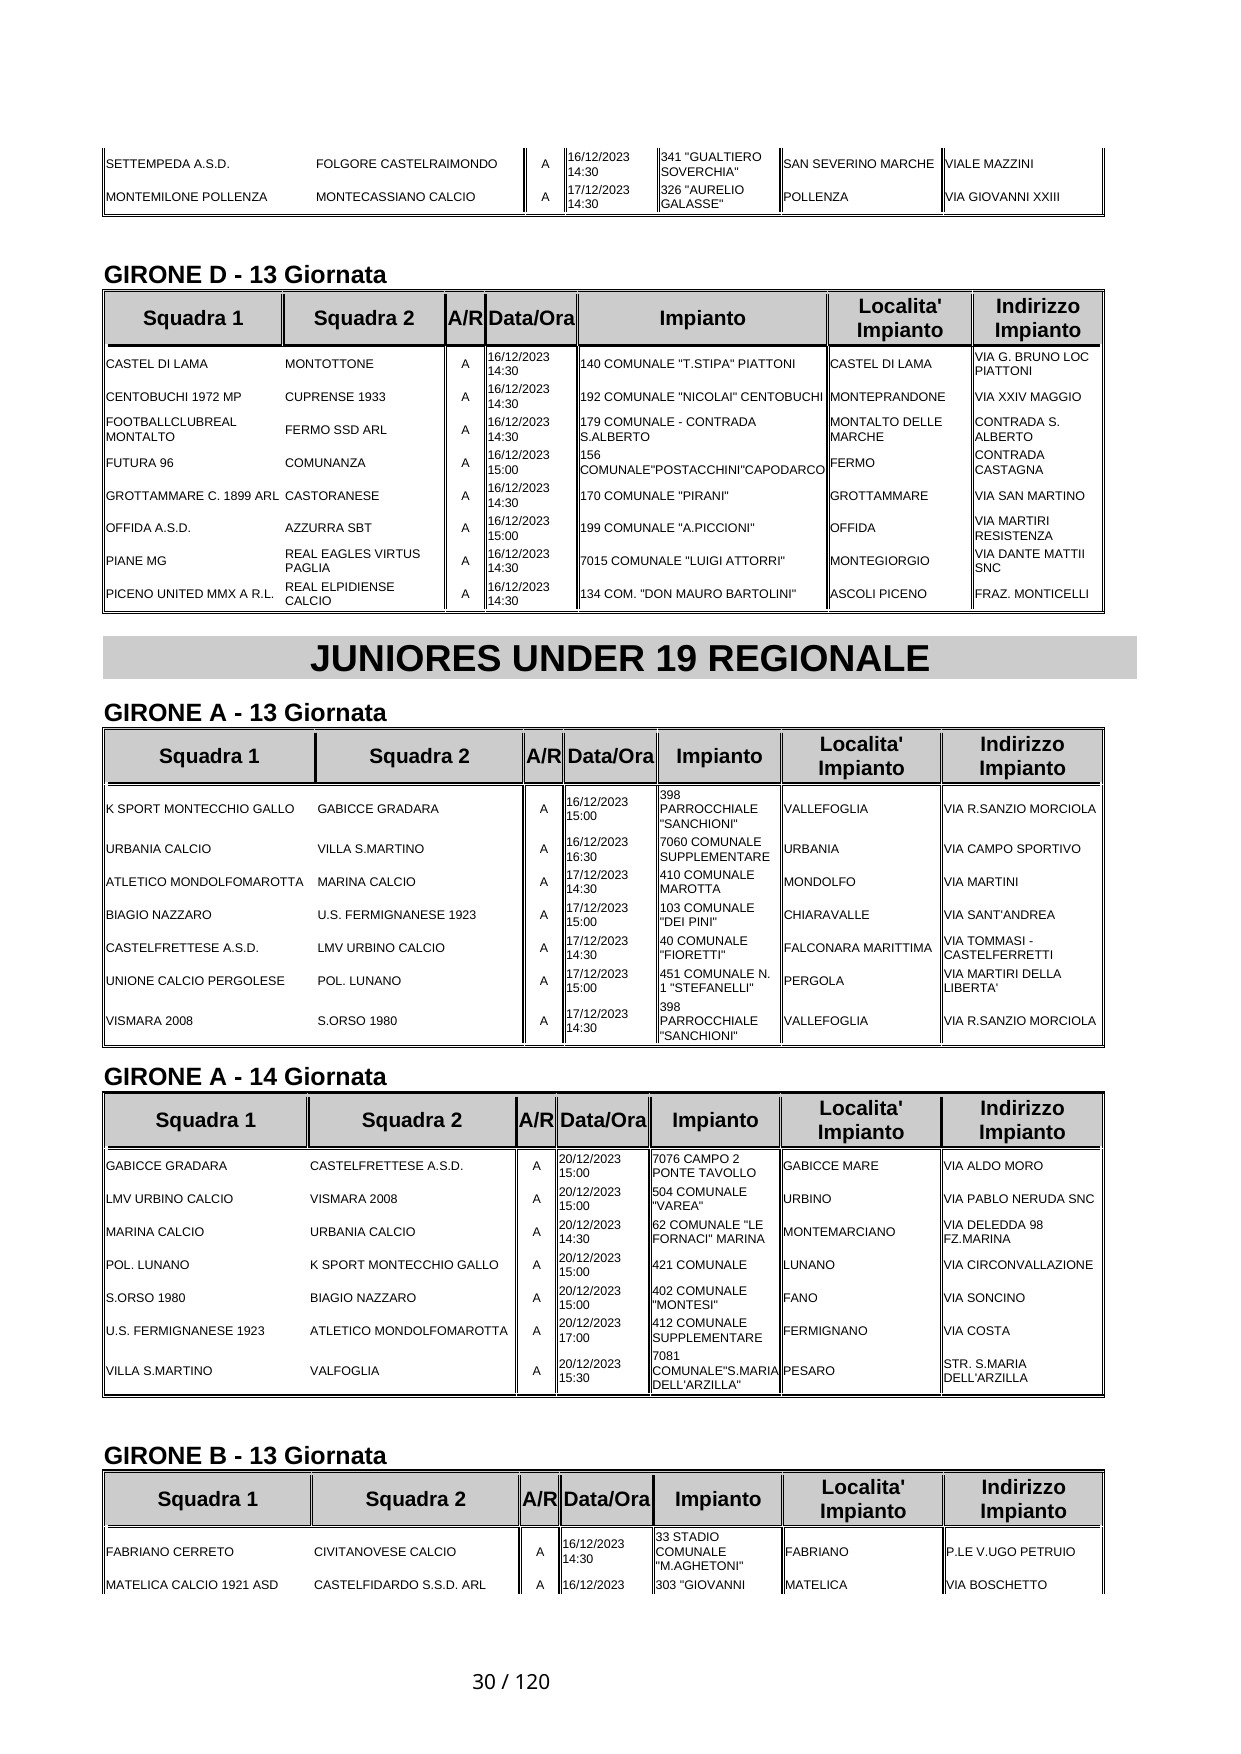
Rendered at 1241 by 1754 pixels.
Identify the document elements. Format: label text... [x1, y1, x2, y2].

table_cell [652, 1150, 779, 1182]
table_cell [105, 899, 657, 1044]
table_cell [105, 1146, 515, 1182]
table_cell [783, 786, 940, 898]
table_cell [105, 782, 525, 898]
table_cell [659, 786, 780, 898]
text GIRONE A - 13 Giornata [103, 698, 1137, 727]
text GIRONE A - 14 Giornata [103, 1062, 1137, 1091]
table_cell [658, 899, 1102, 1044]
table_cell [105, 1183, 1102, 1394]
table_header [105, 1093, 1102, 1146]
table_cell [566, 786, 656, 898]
text GIRONE B - 13 Giornata [103, 1441, 1137, 1469]
text JUNIORES UNDER 19 REGIONALE [103, 636, 1137, 679]
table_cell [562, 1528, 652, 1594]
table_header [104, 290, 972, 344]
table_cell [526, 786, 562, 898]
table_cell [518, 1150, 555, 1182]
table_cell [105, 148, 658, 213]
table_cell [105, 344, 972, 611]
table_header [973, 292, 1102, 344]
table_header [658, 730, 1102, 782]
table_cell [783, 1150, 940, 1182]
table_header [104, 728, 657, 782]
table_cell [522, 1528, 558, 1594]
text GIRONE D - 13 Giornata [103, 260, 1137, 289]
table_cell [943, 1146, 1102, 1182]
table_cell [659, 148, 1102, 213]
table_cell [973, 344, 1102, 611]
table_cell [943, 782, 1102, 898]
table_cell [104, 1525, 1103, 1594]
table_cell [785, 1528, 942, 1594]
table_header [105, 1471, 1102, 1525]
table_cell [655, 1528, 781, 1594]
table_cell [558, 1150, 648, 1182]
